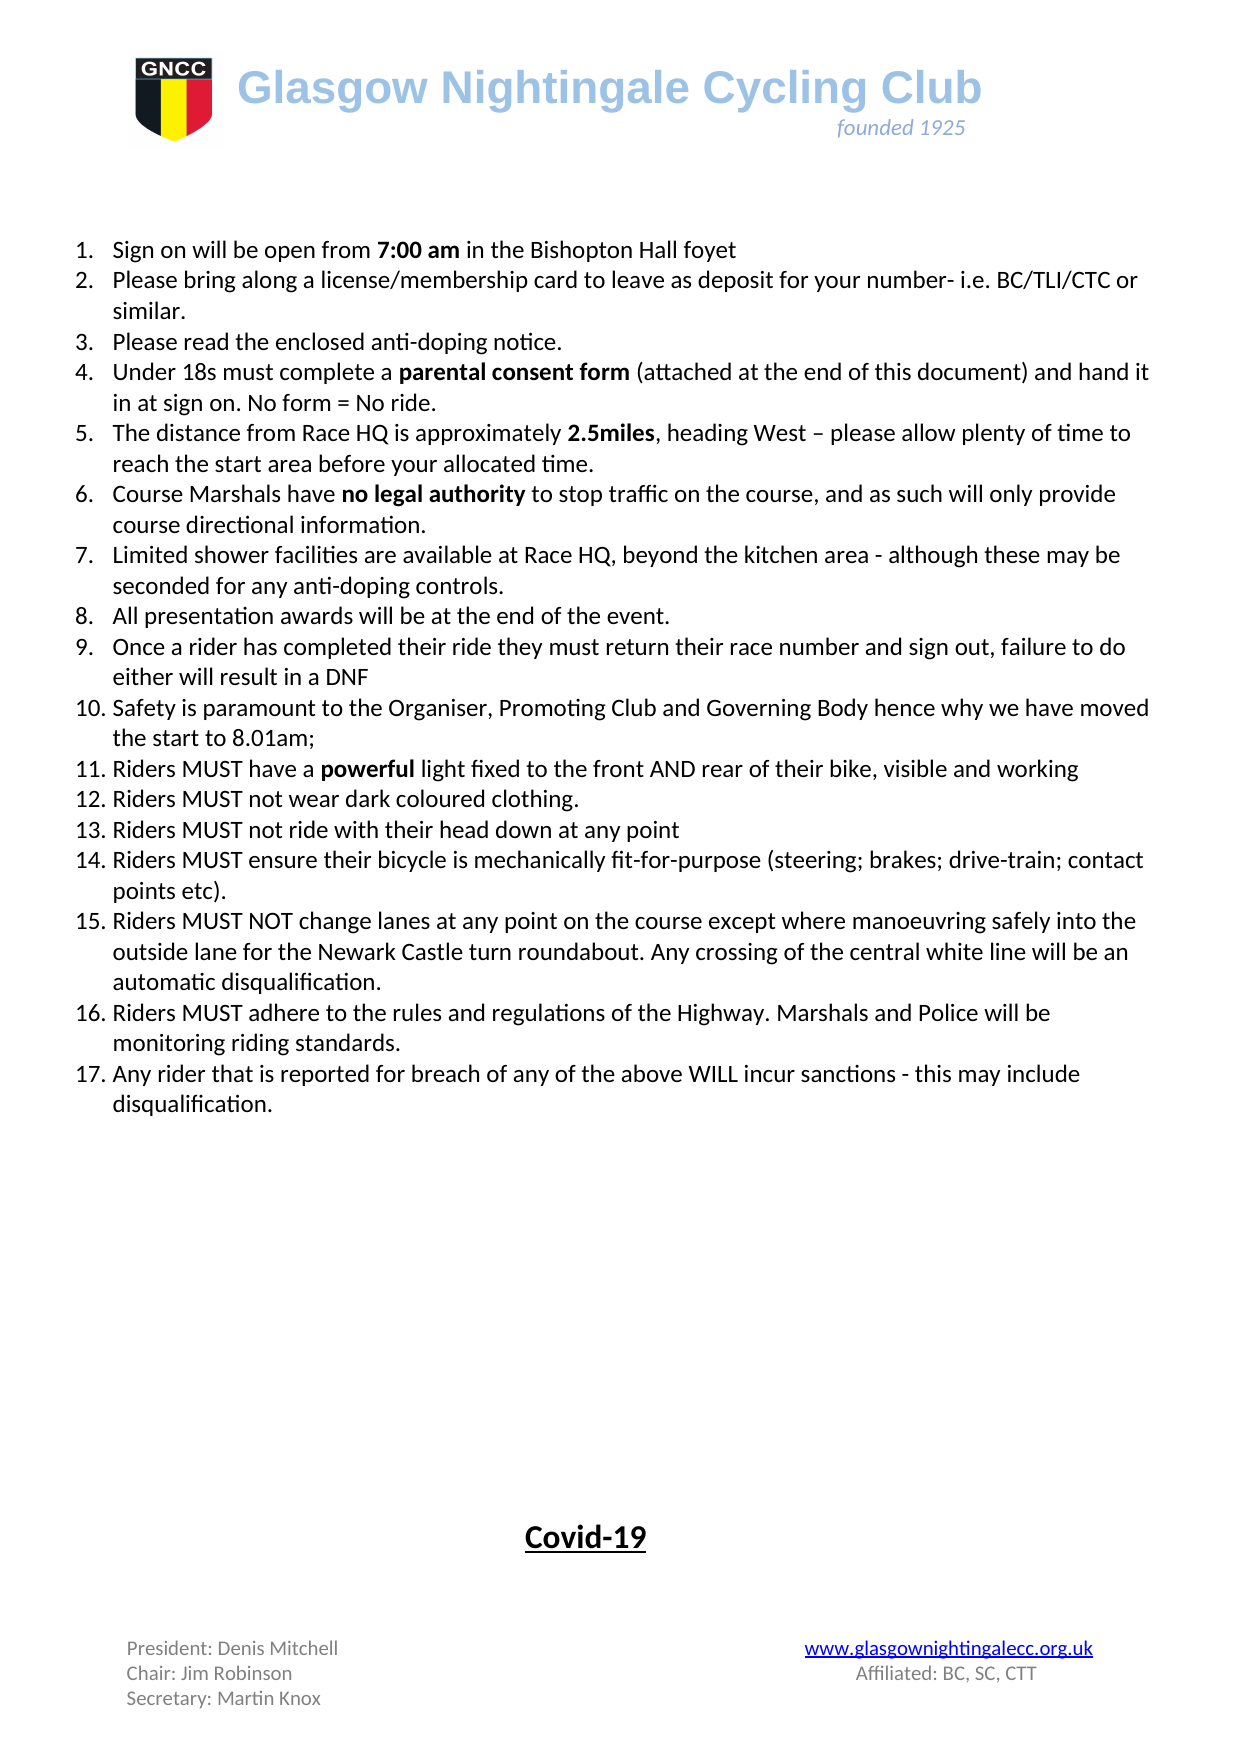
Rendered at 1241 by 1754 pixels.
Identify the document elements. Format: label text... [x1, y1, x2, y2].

list Please bring along a license/membership card to leave as deposit for your number- i.e. BC/TLI/CTC or similar. [75, 264, 1165, 326]
list Riders MUST NOT change lanes at any point on the course except where manoeuvring safely into the outside lane for the Newark Castle turn roundabout. Any crossing of the central white line will be an automatic disqualification. [75, 906, 1165, 997]
list Riders MUST not ride with their head down at any point [75, 814, 1165, 844]
list Under 18s must complete a parental consent form (attached at the end of this document) and hand it in at sign on. No form = No ride. [75, 356, 1165, 417]
list Safety is paramount to the Organiser, Promoting Club and Governing Body hence why we have moved the start to 8.01am; [75, 692, 1165, 753]
list The distance from Race HQ is approximately 2.5miles, heading West – please allow plenty of time to reach the start area before your allocated time. [75, 417, 1165, 478]
list Riders MUST ensure their bicycle is mechanically fit-for-purpose (steering; brakes; drive-train; contact points etc). [75, 844, 1165, 906]
list Course Marshals have no legal authority to stop traffic on the course, and as such will only provide course directional information. [75, 478, 1165, 539]
list Riders MUST adhere to the rules and regulations of the Highway. Marshals and Police will be monitoring riding standards. [75, 997, 1165, 1058]
list Riders MUST have a powerful light fixed to the front AND rear of their bike, visible and working [75, 753, 1165, 783]
list Riders MUST not wear dark coloured clothing. [75, 783, 1165, 814]
list Limited shower facilities are available at Race HQ, beyond the kitchen area - although these may be seconded for any anti-doping controls. [75, 539, 1165, 600]
list Please read the enclosed anti-doping notice. [75, 326, 1165, 356]
list Sign on will be open from 7:00 am in the Bishopton Hall foyet [75, 234, 1165, 264]
list All presentation awards will be at the end of the event. [75, 600, 1165, 631]
text Covid-19 [450, 1516, 1165, 1557]
list Once a rider has completed their ride they must return their race number and sign out, failure to do either will result in a DNF [75, 631, 1165, 692]
picture [126, 50, 224, 149]
list Any rider that is reported for breach of any of the above WILL incur sanctions - this may include disqualification. [75, 1058, 1165, 1119]
